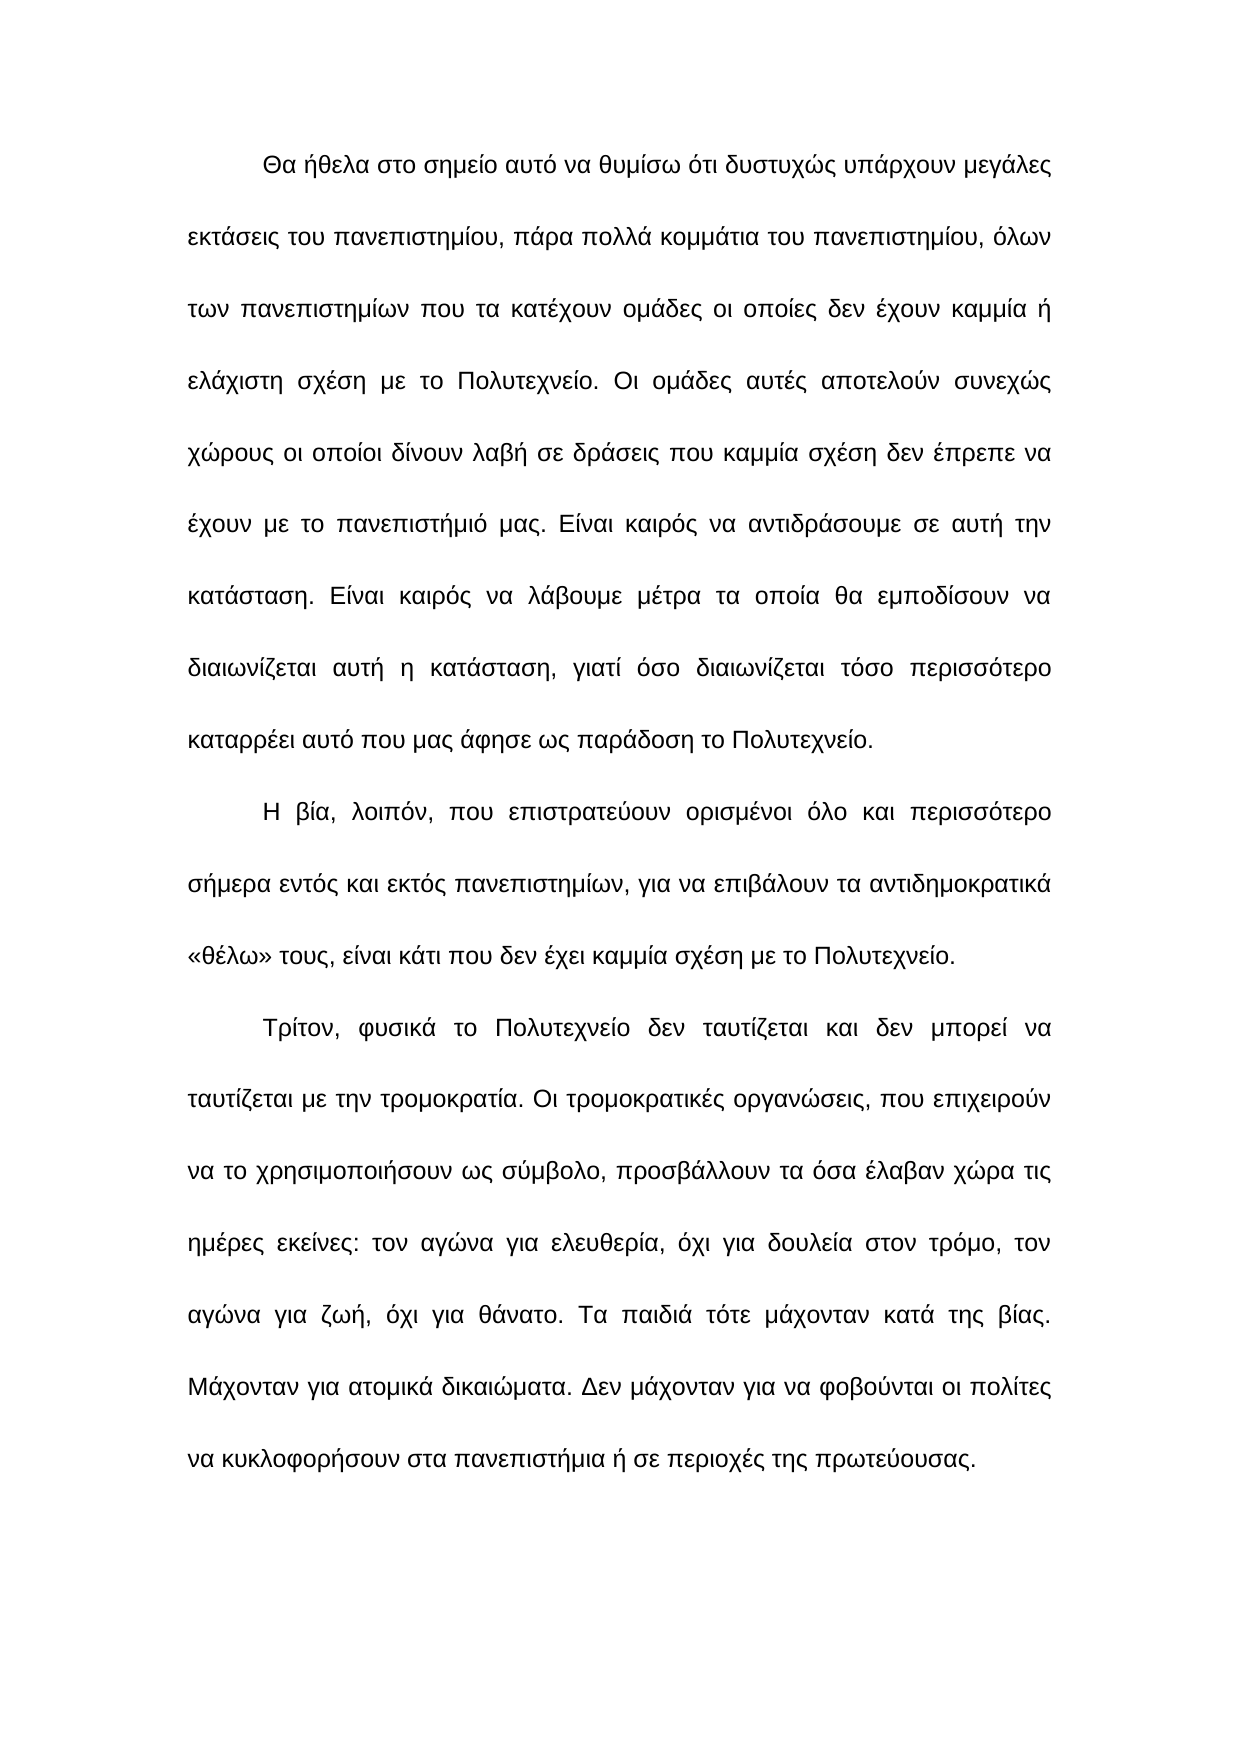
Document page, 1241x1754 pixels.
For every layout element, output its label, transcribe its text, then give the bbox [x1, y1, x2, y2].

text Η βία, λοιπόν, που επιστρατεύουν ορισμένοι όλο και περισσότερο σήμερα εντός και εκτός πανεπιστημίων, για να επιβάλουν τα αντιδημοκρατικά «θέλω» τους, είναι κάτι που δεν έχει καμμία σχέση με το Πολυτεχνείο. [187, 797, 1053, 969]
text Θα ήθελα στο σημείο αυτό να θυμίσω ότι δυστυχώς υπάρχουν μεγάλες εκτάσεις του πανεπιστημίου, πάρα πολλά κομμάτια του πανεπιστημίου, όλων των πανεπιστημίων που τα κατέχουν ομάδες οι οποίες δεν έχουν καμμία ή ελάχιστη σχέση με το Πολυτεχνείο. Οι ομάδες αυτές αποτελούν συνεχώς χώρους οι οποίοι δίνουν λαβή σε δράσεις που καμμία σχέση δεν έπρεπε να έχουν με το πανεπιστήμιό μας. Είναι καιρός να αντιδράσουμε σε αυτή την κατάσταση. Είναι καιρός να λάβουμε μέτρα τα οποία θα εμποδίσουν να διαιωνίζεται αυτή η κατάσταση, γιατί όσο διαιωνίζεται τόσο περισσότερο καταρρέει αυτό που μας άφησε ως παράδοση το Πολυτεχνείο. [187, 150, 1053, 754]
text Τρίτον, φυσικά το Πολυτεχνείο δεν ταυτίζεται και δεν μπορεί να ταυτίζεται με την τρομοκρατία. Οι τρομοκρατικές οργανώσεις, που επιχειρούν να το χρησιμοποιήσουν ως σύμβολο, προσβάλλουν τα όσα έλαβαν χώρα τις ημέρες εκείνες: τον αγώνα για ελευθερία, όχι για δουλεία στον τρόμο, τον αγώνα για ζωή, όχι για θάνατο. Τα παιδιά τότε μάχονταν κατά της βίας. Μάχονταν για ατομικά δικαιώματα. Δεν μάχονταν για να φοβούνται οι πολίτες να κυκλοφορήσουν στα πανεπιστήμια ή σε περιοχές της πρωτεύουσας. [187, 1012, 1053, 1472]
